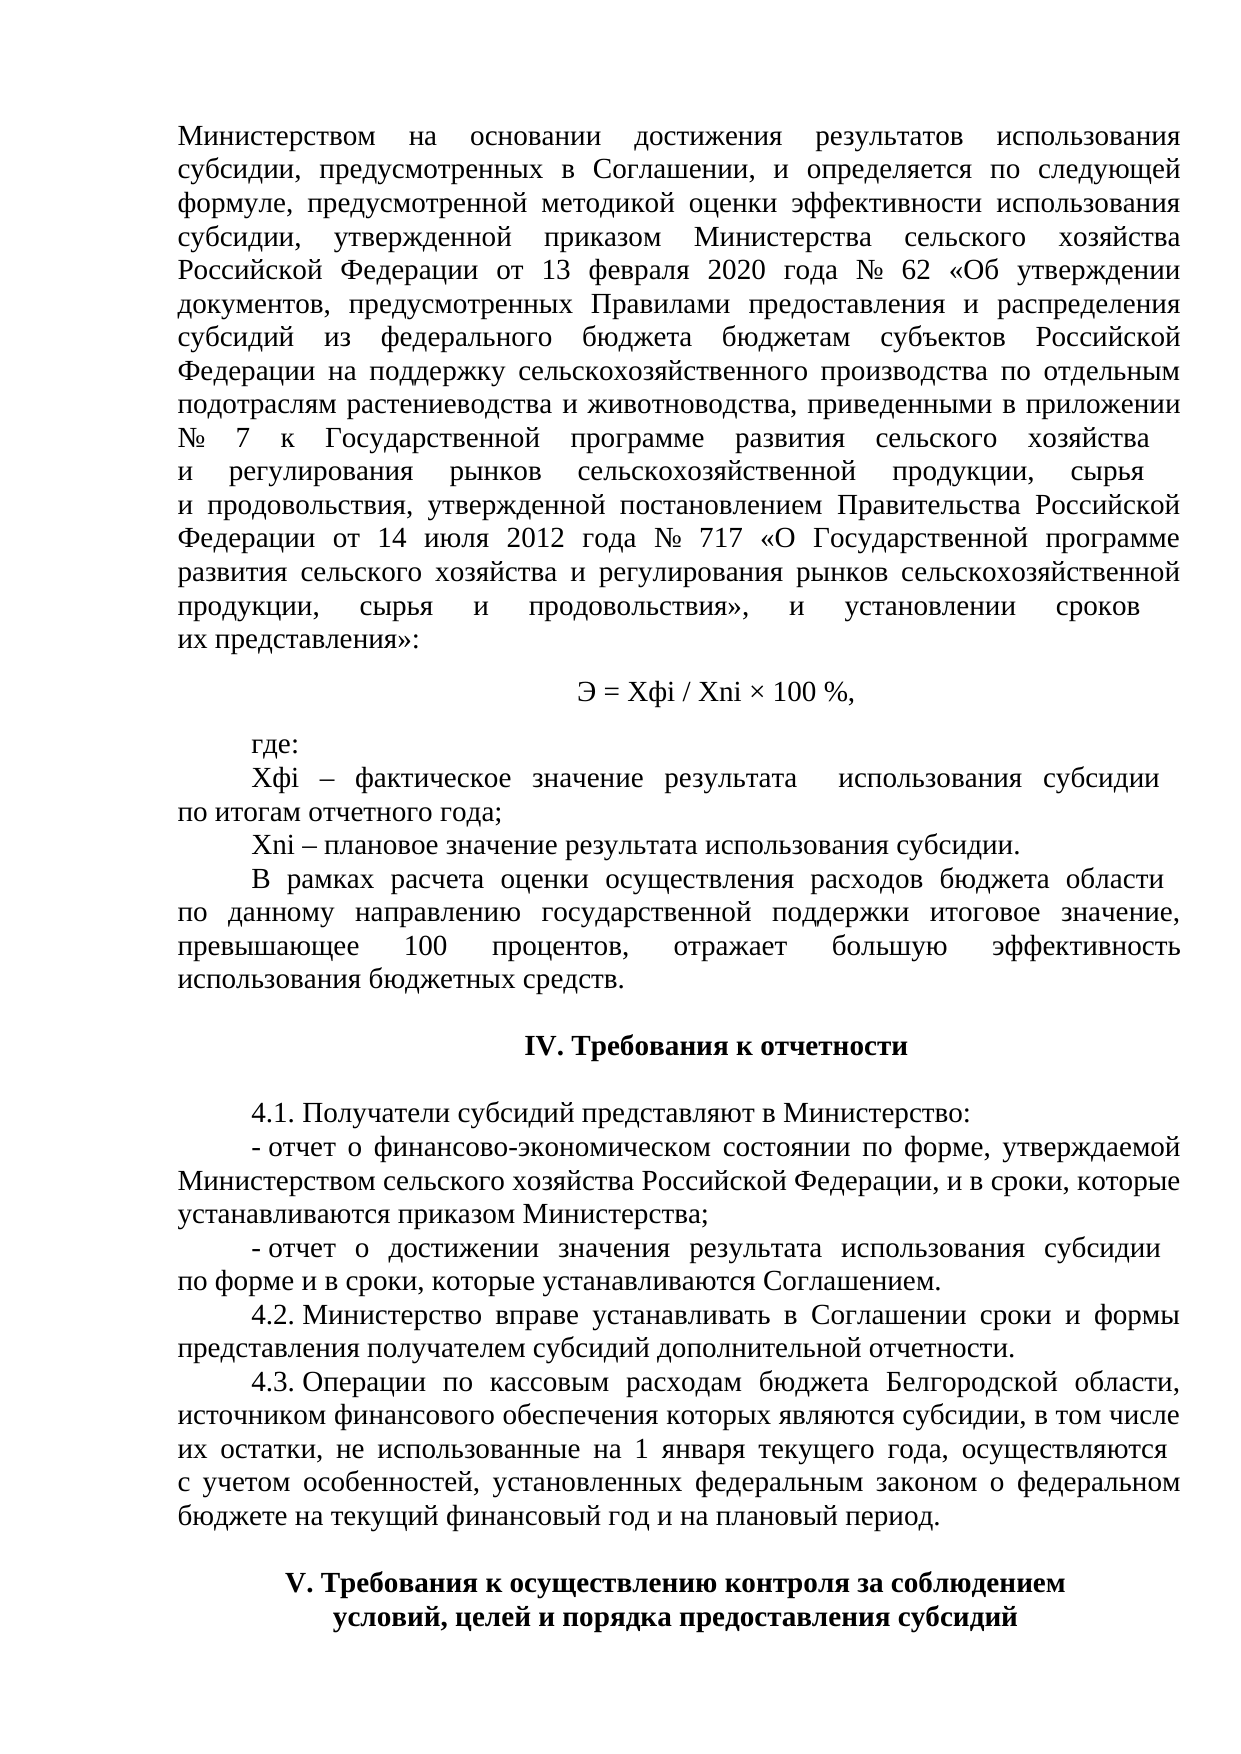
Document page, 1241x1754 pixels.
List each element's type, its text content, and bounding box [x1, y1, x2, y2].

text Э = Xфi / Xni × 100 %, [177, 674, 1181, 707]
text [177, 118, 1181, 655]
text Xni – плановое значение результата использования субсидии. [177, 827, 1181, 861]
text IV. Требования к отчетности [177, 1028, 1181, 1062]
text 4.1. Получатели субсидий представляют в Министерство: [177, 1096, 1181, 1129]
text - отчет о достижении значения результата использования субсидии по форме и в сроки, которые устанавливаются Соглашением. [177, 1230, 1181, 1297]
text 4.3. Операции по кассовым расходам бюджета Белгородской области, источником финансового обеспечения которых являются субсидии, в том числе их остатки, не использованные на 1 января текущего года, осуществляются с учетом особенностей, установленных федеральным законом о федеральном бюджете на текущий финансовый год и на плановый период. [177, 1364, 1181, 1532]
text Xфi – фактическое значение результата использования субсидии по итогам отчетного года; [177, 760, 1181, 827]
text В рамках расчета оценки осуществления расходов бюджета области по данному направлению государственной поддержки итоговое значение, превышающее 100 процентов, отражает большую эффективность использования бюджетных средств. [177, 861, 1181, 995]
text 4.2. Министерство вправе устанавливать в Соглашении сроки и формы представления получателем субсидий дополнительной отчетности. [177, 1297, 1181, 1364]
text - отчет о финансово-экономическом состоянии по форме, утверждаемой Министерством сельского хозяйства Российской Федерации, и в сроки, которые устанавливаются приказом Министерства; [177, 1129, 1181, 1230]
text где: [177, 727, 1181, 760]
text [177, 1565, 1181, 1632]
